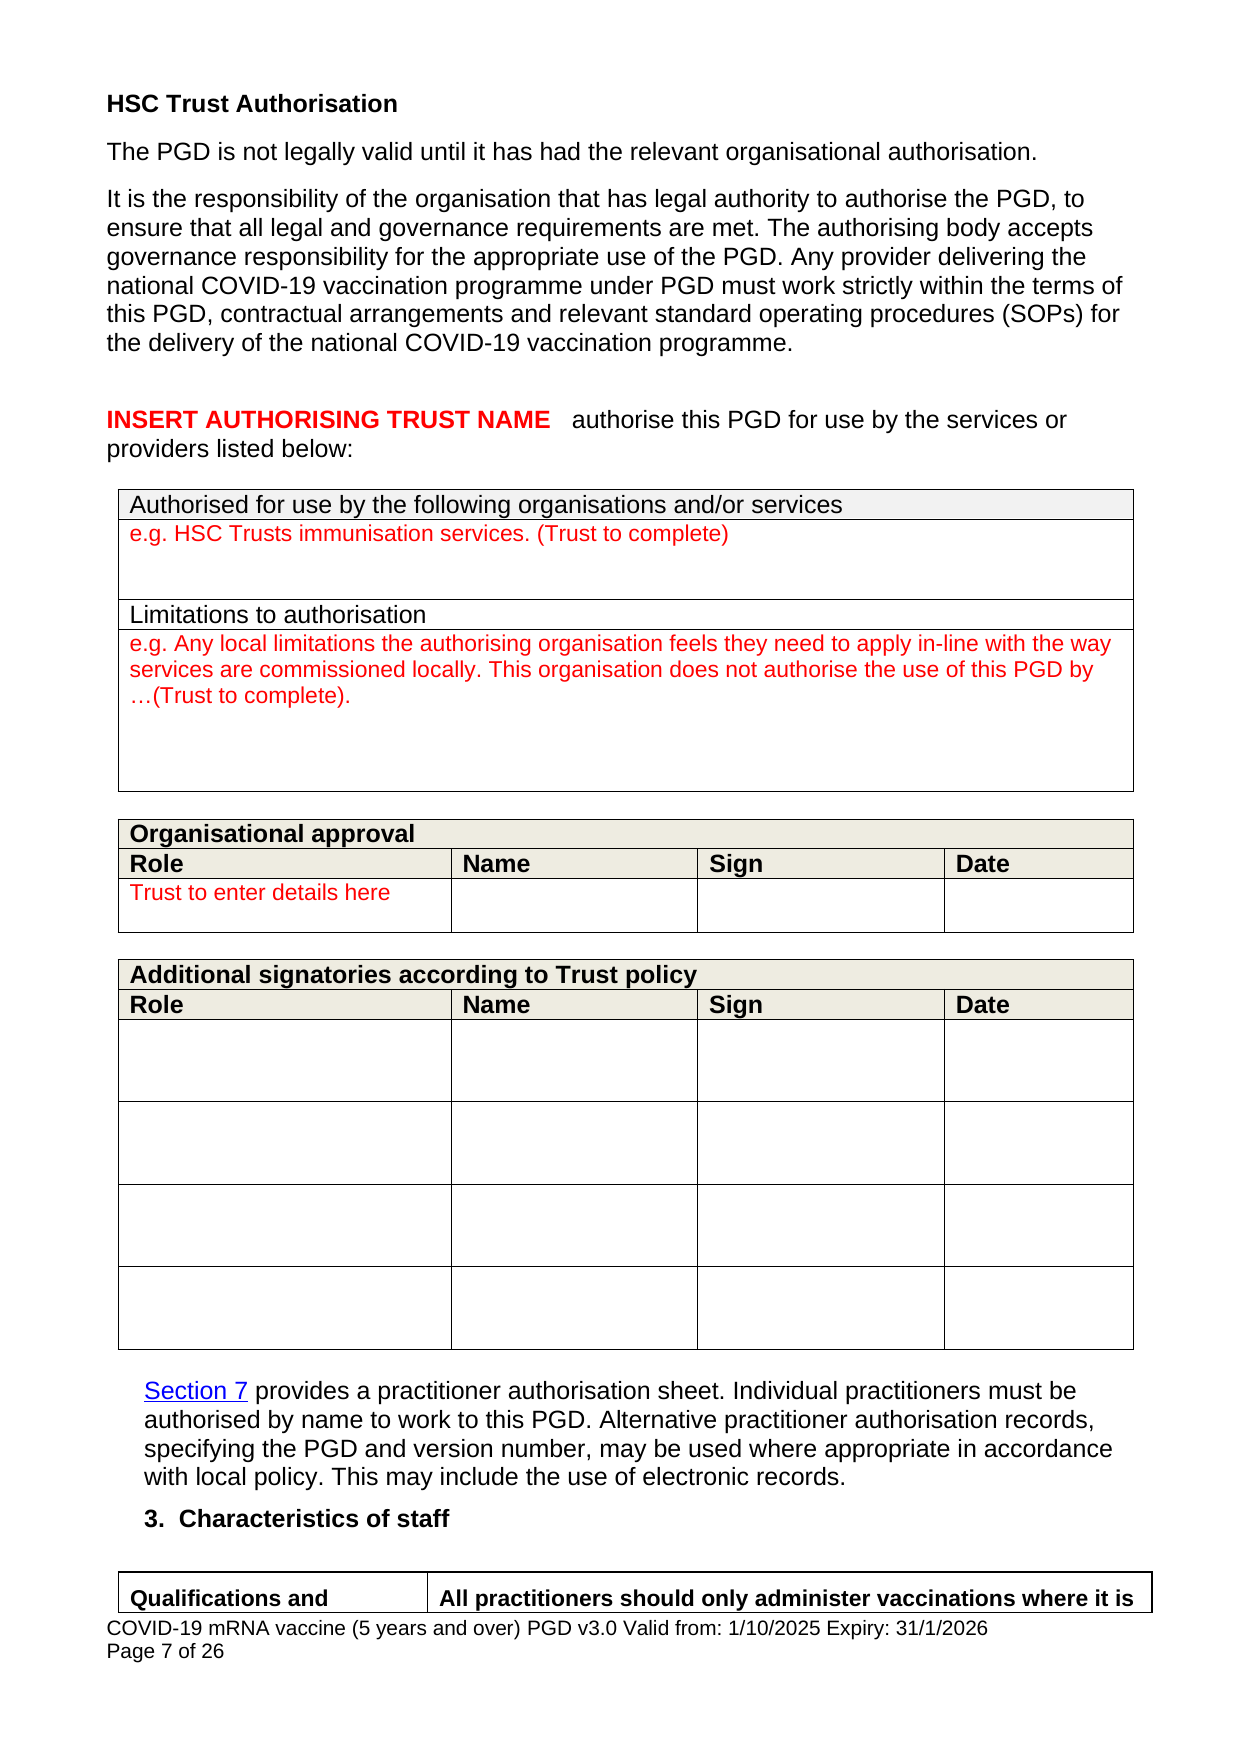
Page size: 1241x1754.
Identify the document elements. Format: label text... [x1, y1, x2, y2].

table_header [119, 1573, 427, 1612]
table_cell [452, 1102, 697, 1184]
subtitle 3. Characteristics of staff [144, 1504, 1134, 1532]
table_cell [945, 1185, 1133, 1266]
table_cell [945, 1267, 1133, 1349]
title It is the responsibility of the organisation that has legal authority to authorise the PGD, to ensure that all legal and governance requirements are met. The authorising body accepts governance responsibility for the appropriate use of the PGD. Any provider delivering the national COVID-19 vaccination programme under PGD must work strictly within the terms of this PGD, contractual arrangements and relevant standard operating procedures (SOPs) for the delivery of the national COVID-19 vaccination programme. [106, 184, 1134, 357]
text The PGD is not legally valid until it has had the relevant organisational authorisation. [106, 137, 1134, 165]
table_cell [452, 1020, 697, 1101]
table_header Authorised for use by the following organisations and/or services [119, 490, 1133, 518]
table_cell [698, 1102, 944, 1184]
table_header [428, 1573, 1151, 1612]
table_cell [698, 1185, 944, 1266]
table_cell [698, 1020, 944, 1101]
table_cell e.g. Any local limitations the authorising organisation feels they need to apply in-line with the way services are commissioned locally. This organisation does not authorise the use of this PGD by …(Trust to complete). [119, 630, 1133, 791]
table_cell [452, 1267, 697, 1349]
table_cell [452, 1185, 697, 1266]
table_cell Name [452, 849, 697, 878]
table_cell [119, 1020, 451, 1101]
table_cell Trust to enter details here [119, 879, 451, 932]
table_cell [945, 1102, 1133, 1184]
table_cell Name [452, 990, 697, 1019]
table_header Additional signatories according to Trust policy [119, 960, 1133, 989]
table_cell Date [945, 990, 1133, 1019]
table_cell [698, 1267, 944, 1349]
table_cell Sign [698, 990, 944, 1019]
table_cell [698, 879, 944, 932]
table_cell Role [119, 849, 451, 878]
table_cell Sign [698, 849, 944, 878]
table_cell [945, 1020, 1133, 1101]
table_cell [945, 879, 1133, 932]
table_cell [119, 1185, 451, 1266]
table_cell Date [945, 849, 1133, 878]
table_cell [119, 1102, 451, 1184]
table_header Organisational approval [119, 820, 1133, 848]
table_cell Limitations to authorisation [119, 600, 1133, 628]
table_cell [119, 1267, 451, 1349]
list Section 7 provides a practitioner authorisation sheet. Individual practitioners must be authorised by name to work to this PGD. Alternative practitioner authorisation records, specifying the PGD and version number, may be used where appropriate in accordance with local policy. This may include the use of electronic records. [144, 1376, 1134, 1491]
title INSERT AUTHORISING TRUST NAME authorise this PGD for use by the services or providers listed below: [106, 405, 1134, 462]
list HSC Trust Authorisation [106, 89, 1134, 117]
table_cell Role [119, 990, 451, 1019]
table_cell [452, 879, 697, 932]
table_cell e.g. HSC Trusts immunisation services. (Trust to complete) [119, 520, 1133, 599]
